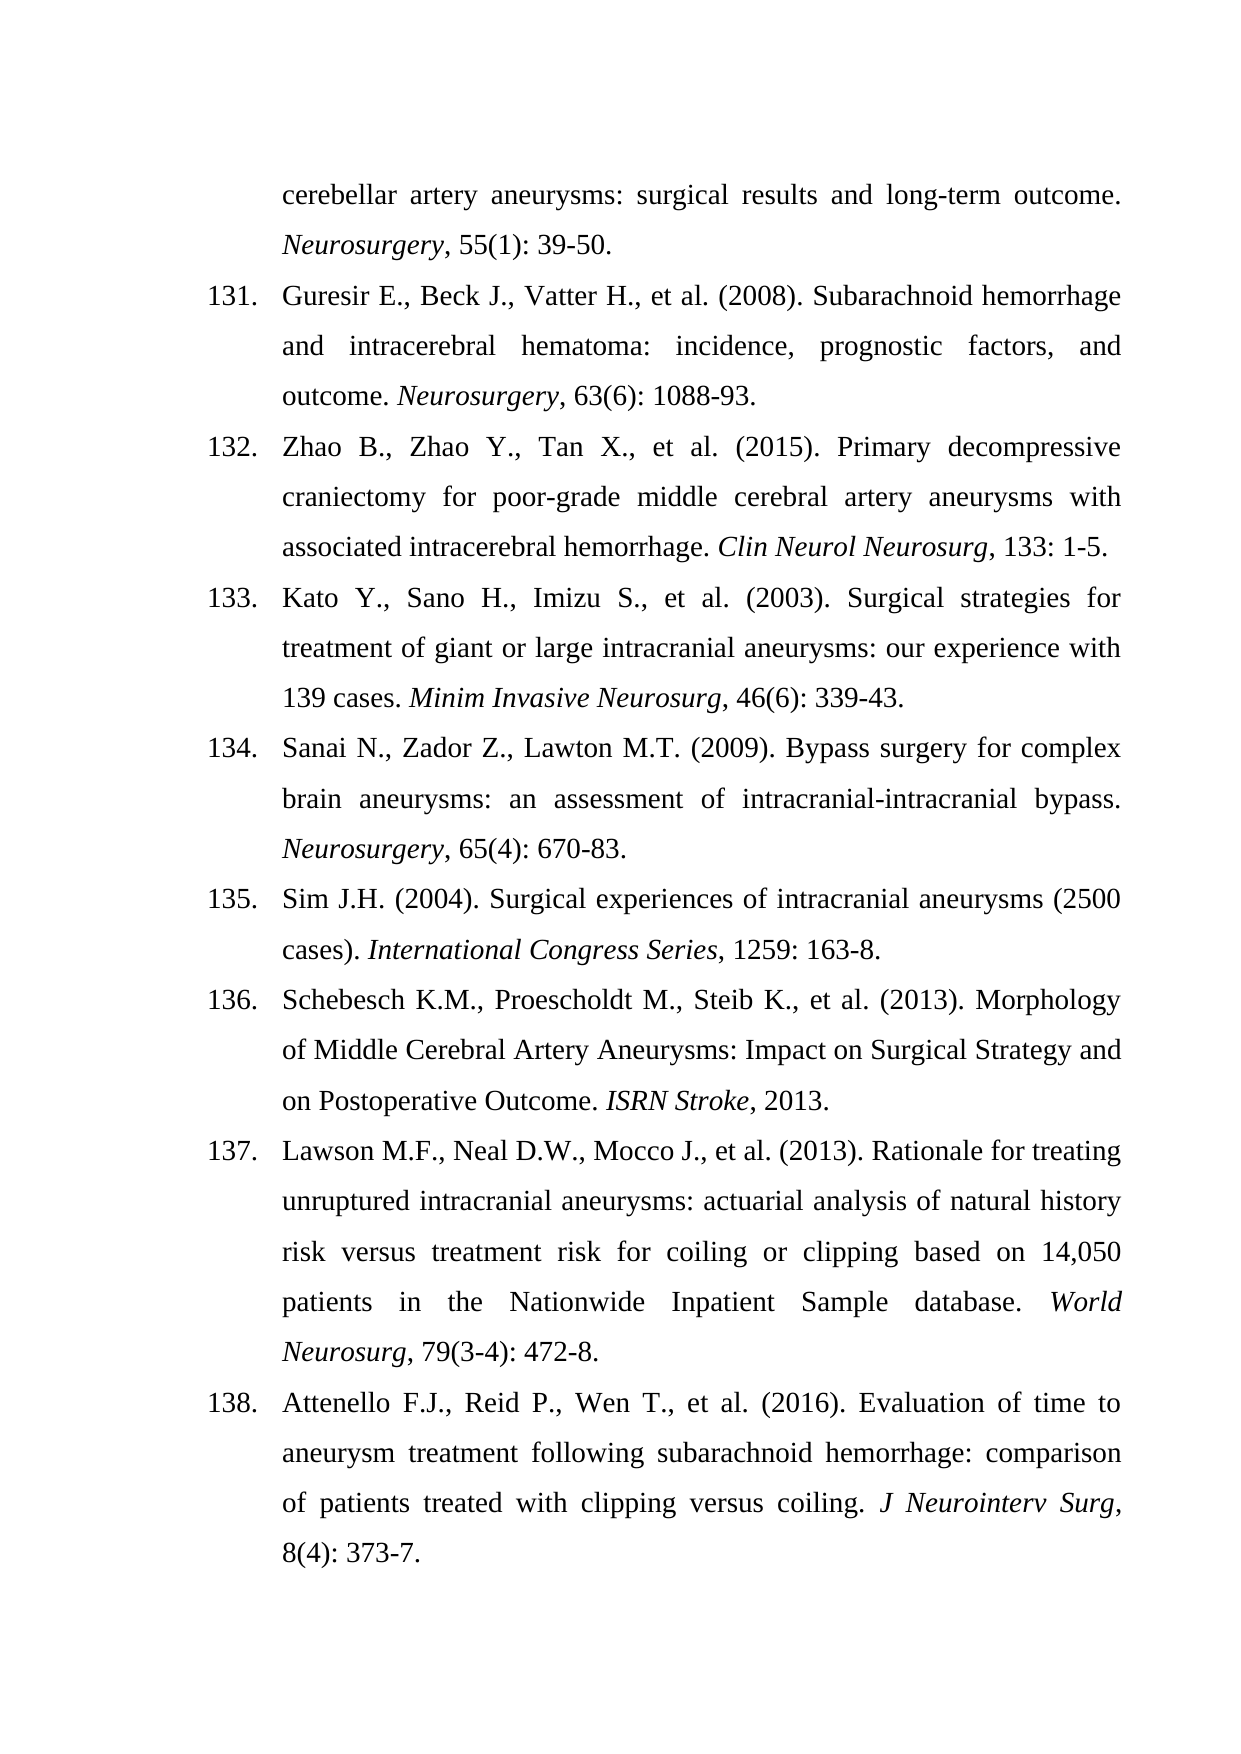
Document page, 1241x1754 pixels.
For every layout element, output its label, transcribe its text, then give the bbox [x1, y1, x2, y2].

text 136. Schebesch K.M., Proescholdt M., Steib K., et al. (2013). Morphology of Middle Cerebral Artery Aneurysms: Impact on Surgical Strategy and on Postoperative Outcome. ISRN Stroke, 2013. [207, 982, 1122, 1116]
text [207, 177, 1122, 261]
text 135. Sim J.H. (2004). Surgical experiences of intracranial aneurysms (2500 cases). International Congress Series, 1259: 163-8. [207, 882, 1122, 965]
text 132. Zhao B., Zhao Y., Tan X., et al. (2015). Primary decompressive craniectomy for poor-grade middle cerebral artery aneurysms with associated intracerebral hemorrhage. Clin Neurol Neurosurg, 133: 1-5. [207, 429, 1122, 563]
text 133. Kato Y., Sano H., Imizu S., et al. (2003). Surgical strategies for treatment of giant or large intracranial aneurysms: our experience with 139 cases. Minim Invasive Neurosurg, 46(6): 339-43. [207, 580, 1122, 714]
text 134. Sanai N., Zador Z., Lawton M.T. (2009). Bypass surgery for complex brain aneurysms: an assessment of intracranial-intracranial bypass. Neurosurgery, 65(4): 670-83. [207, 731, 1122, 865]
text 138. Attenello F.J., Reid P., Wen T., et al. (2016). Evaluation of time to aneurysm treatment following subarachnoid hemorrhage: comparison of patients treated with clipping versus coiling. J Neurointerv Surg, 8(4): 373-7. [207, 1385, 1122, 1569]
text 131. Guresir E., Beck J., Vatter H., et al. (2008). Subarachnoid hemorrhage and intracerebral hematoma: incidence, prognostic factors, and outcome. Neurosurgery, 63(6): 1088-93. [207, 278, 1122, 412]
text 137. Lawson M.F., Neal D.W., Mocco J., et al. (2013). Rationale for treating unruptured intracranial aneurysms: actuarial analysis of natural history risk versus treatment risk for coiling or clipping based on 14,050 patients in the Nationwide Inpatient Sample database. World Neurosurg, 79(3-4): 472-8. [207, 1133, 1122, 1368]
